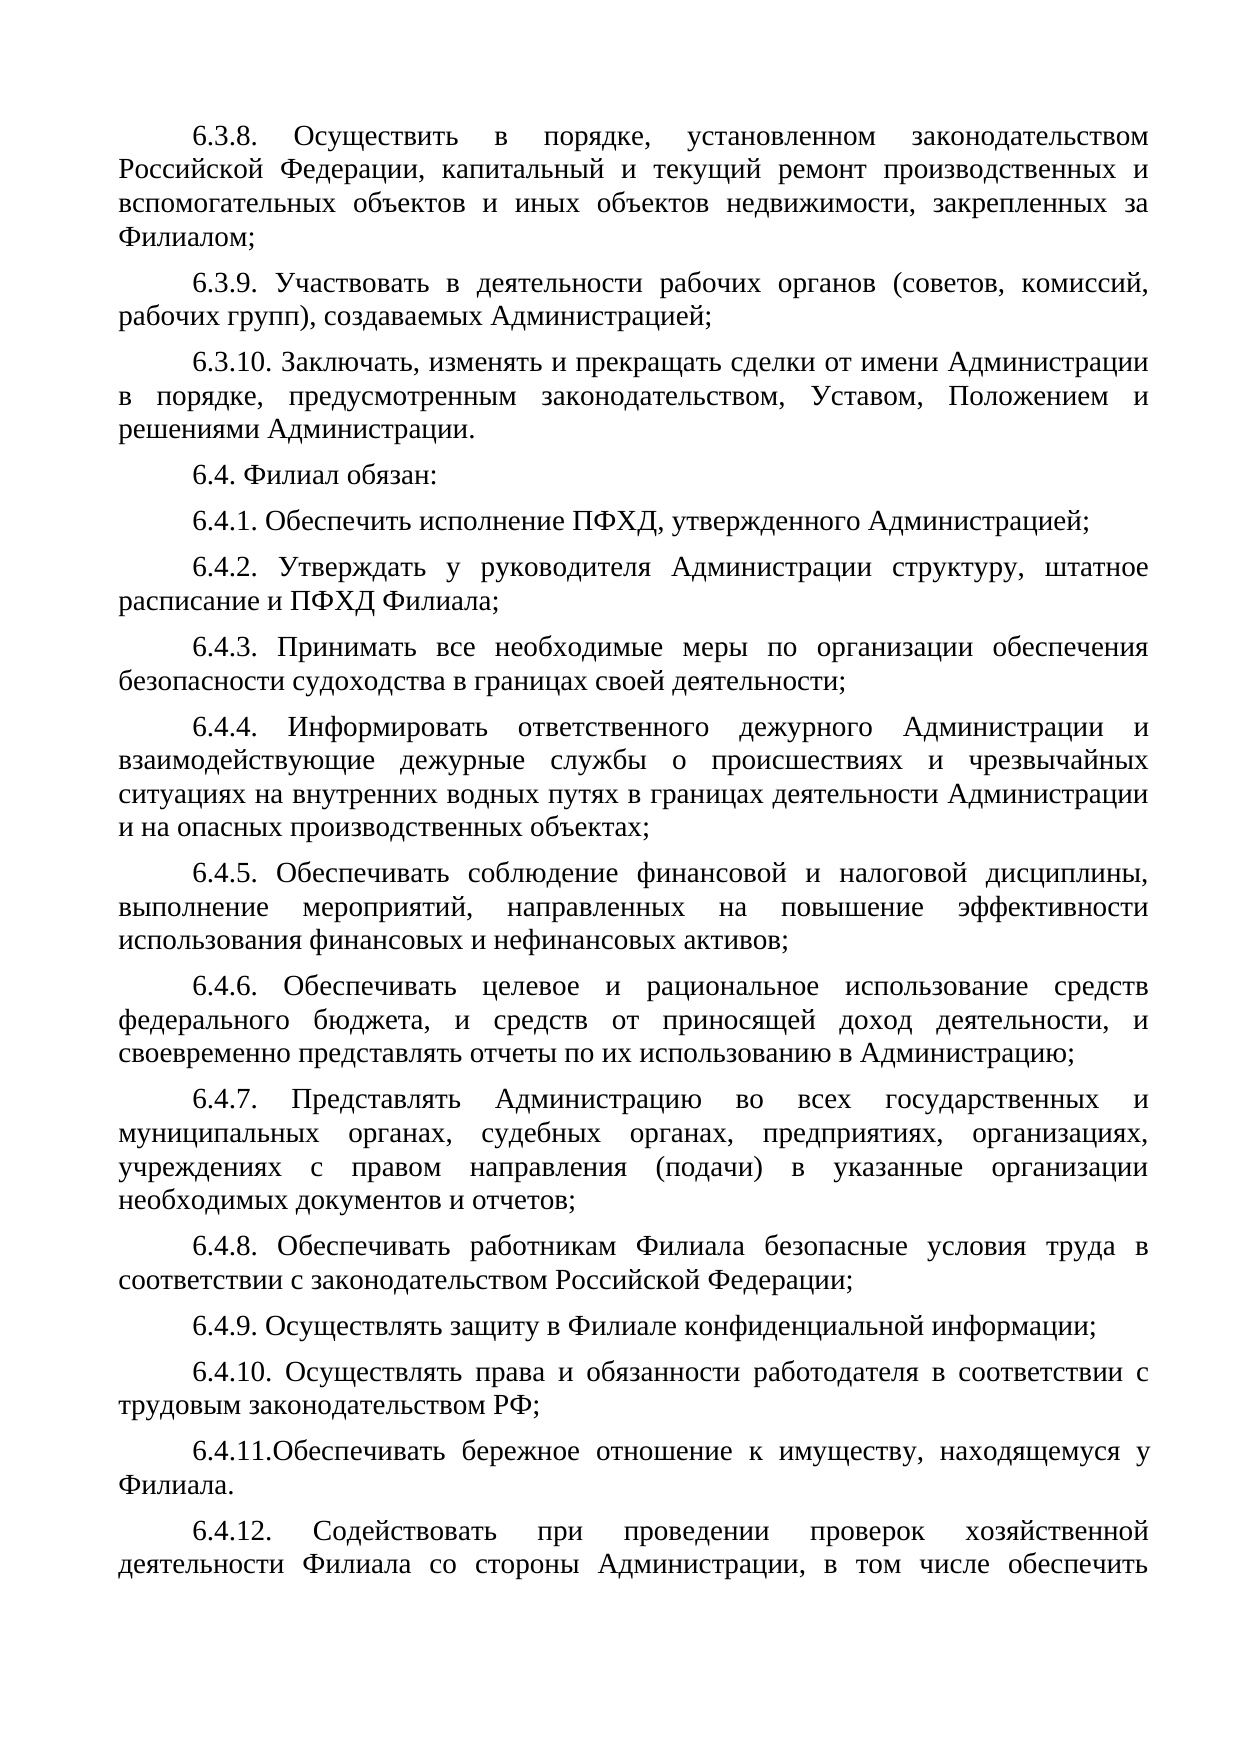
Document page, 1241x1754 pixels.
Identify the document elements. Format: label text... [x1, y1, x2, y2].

text 6.4.5. Обеспечивать соблюдение финансовой и налоговой дисциплины, выполнение мероприятий, направленных на повышение эффективности использования финансовых и нефинансовых активов; [118, 855, 1149, 956]
text 6.4.8. Обеспечивать работникам Филиала безопасные условия труда в соответствии с законодательством Российской Федерации; [118, 1228, 1149, 1295]
text 6.4.4. Информировать ответственного дежурного Администрации и взаимодействующие дежурные службы о происшествиях и чрезвычайных ситуациях на внутренних водных путях в границах деятельности Администрации и на опасных производственных объектах; [118, 709, 1149, 843]
text 6.4.1. Обеспечить исполнение ПФХД, утвержденного Администрацией; [118, 503, 1152, 537]
text 6.4.9. Осуществлять защиту в Филиале конфиденциальной информации; [118, 1308, 1149, 1341]
text 6.4.11.Обеспечивать бережное отношение к имуществу, находящемуся у Филиала. [118, 1433, 1152, 1501]
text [118, 1513, 1149, 1580]
text 6.3.8. Осуществить в порядке, установленном законодательством Российской Федерации, капитальный и текущий ремонт производственных и вспомогательных объектов и иных объектов недвижимости, закрепленных за Филиалом; [118, 118, 1149, 252]
text 6.4.3. Принимать все необходимые меры по организации обеспечения безопасности судоходства в границах своей деятельности; [118, 629, 1149, 696]
text 6.4.10. Осуществлять права и обязанности работодателя в соответствии с трудовым законодательством РФ; [118, 1354, 1149, 1421]
text 6.4.2. Утверждать у руководителя Администрации структуру, штатное расписание и ПФХД Филиала; [118, 549, 1149, 617]
text 6.3.10. Заключать, изменять и прекращать сделки от имени Администрации в порядке, предусмотренным законодательством, Уставом, Положением и решениями Администрации. [118, 344, 1149, 445]
text 6.4. Филиал обязан: [118, 457, 1152, 491]
text 6.4.7. Представлять Администрацию во всех государственных и муниципальных органах, судебных органах, предприятиях, организациях, учреждениях с правом направления (подачи) в указанные организации необходимых документов и отчетов; [118, 1082, 1149, 1216]
text 6.4.6. Обеспечивать целевое и рациональное использование средств федерального бюджета, и средств от приносящей доход деятельности, и своевременно представлять отчеты по их использованию в Администрацию; [118, 968, 1149, 1069]
text 6.3.9. Участвовать в деятельности рабочих органов (советов, комиссий, рабочих групп), создаваемых Администрацией; [118, 265, 1149, 332]
